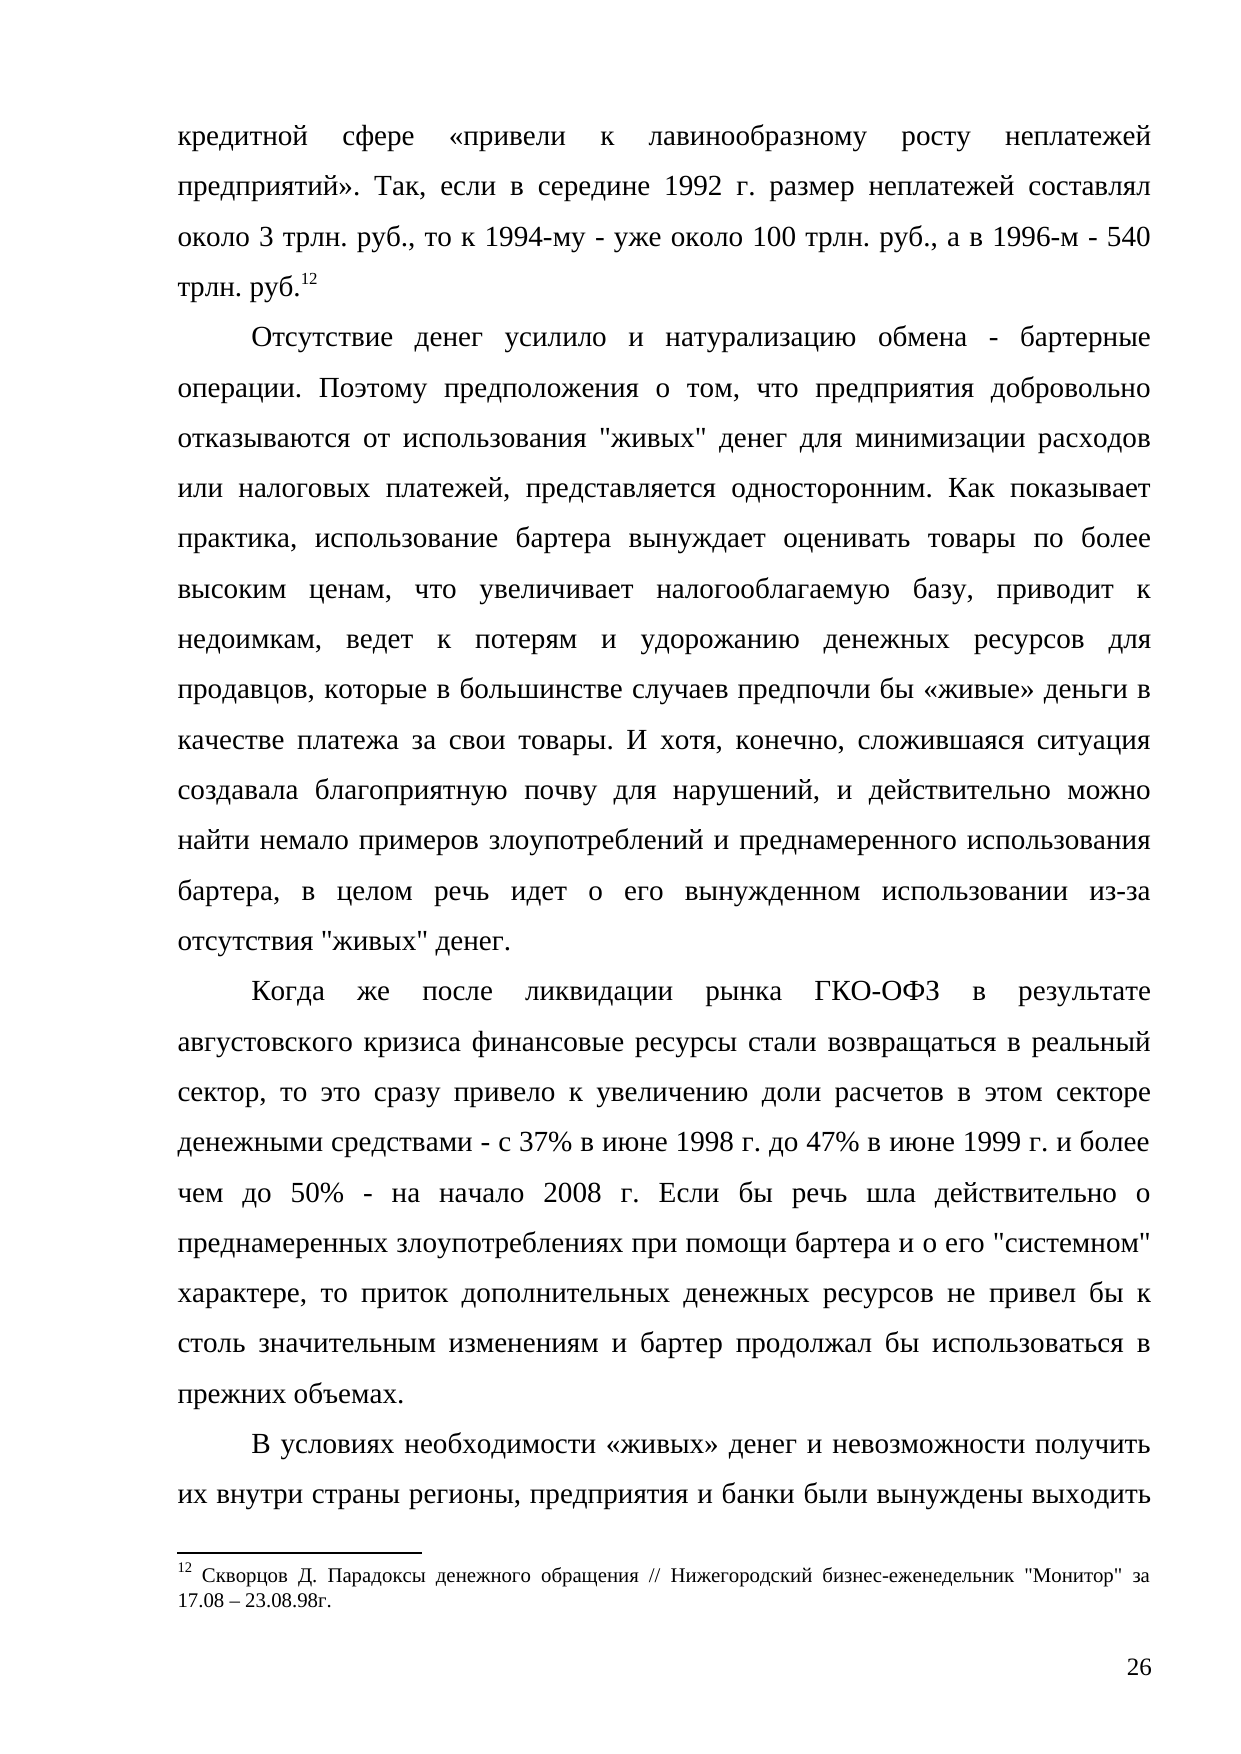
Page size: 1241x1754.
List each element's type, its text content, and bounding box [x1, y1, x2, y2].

text Отсутствие денег усилило и натурализацию обмена - бартерные операции. Поэтому предположения о том, что предприятия добровольно отказываются от использования "живых" денег для минимизации расходов или налоговых платежей, представляется односторонним. Как показывает практика, использование бартера вынуждает оценивать товары по более высоким ценам, что увеличивает налогооблагаемую базу, приводит к недоимкам, ведет к потерям и удорожанию денежных ресурсов для продавцов, которые в большинстве случаев предпочли бы «живые» деньги в качестве платежа за свои товары. И хотя, конечно, сложившаяся ситуация создавала благоприятную почву для нарушений, и действительно можно найти немало примеров злоупотреблений и преднамеренного использования бартера, в целом речь идет о его вынужденном использовании из-за отсутствия "живых" денег. [177, 319, 1152, 957]
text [177, 1426, 1152, 1510]
text Когда же после ликвидации рынка ГКО-ОФЗ в результате августовского кризиса финансовые ресурсы стали возвращаться в реальный сектор, то это сразу привело к увеличению доли расчетов в этом секторе денежными средствами - с 37% в июне . до 47% в июне . и более чем до 50% - на начало . Если бы речь шла действительно о преднамеренных злоупотреблениях при помощи бартера и о его "системном" характере, то приток дополнительных денежных ресурсов не привел бы к столь значительным изменениям и бартер продолжал бы использоваться в прежних объемах. [177, 973, 1152, 1409]
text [177, 118, 1152, 303]
